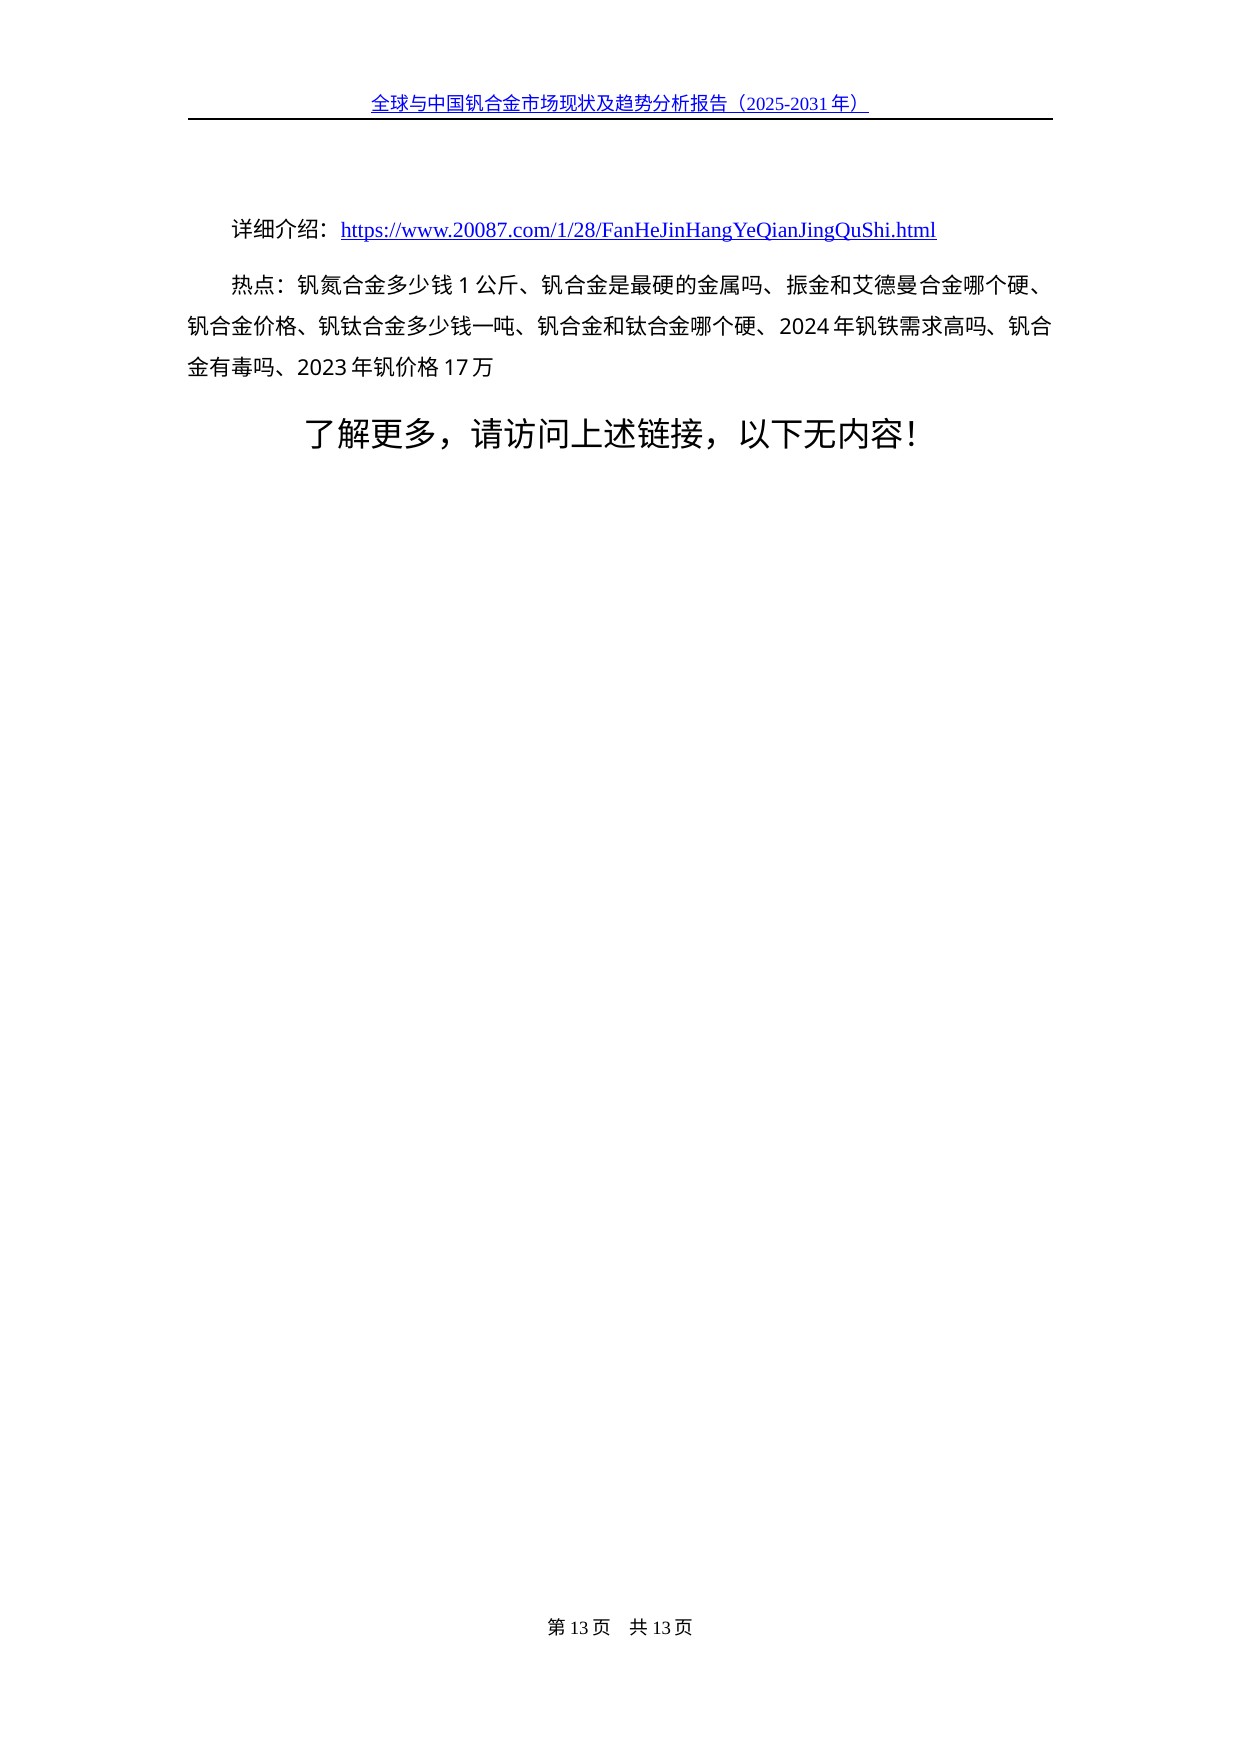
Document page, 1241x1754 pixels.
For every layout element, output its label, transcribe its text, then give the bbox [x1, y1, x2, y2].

text 热点：钒氮合金多少钱1公斤、钒合金是最硬的金属吗、振金和艾德曼合金哪个硬、钒合金价格、钒钛合金多少钱一吨、钒合金和钛合金哪个硬、2024年钒铁需求高吗、钒合金有毒吗、2023年钒价格17万 [187, 268, 1053, 382]
text 详细介绍：https://www.20087.com/1/28/FanHeJinHangYeQianJingQuShi.html [187, 212, 1053, 244]
title 了解更多，请访问上述链接，以下无内容！ [187, 399, 1053, 464]
